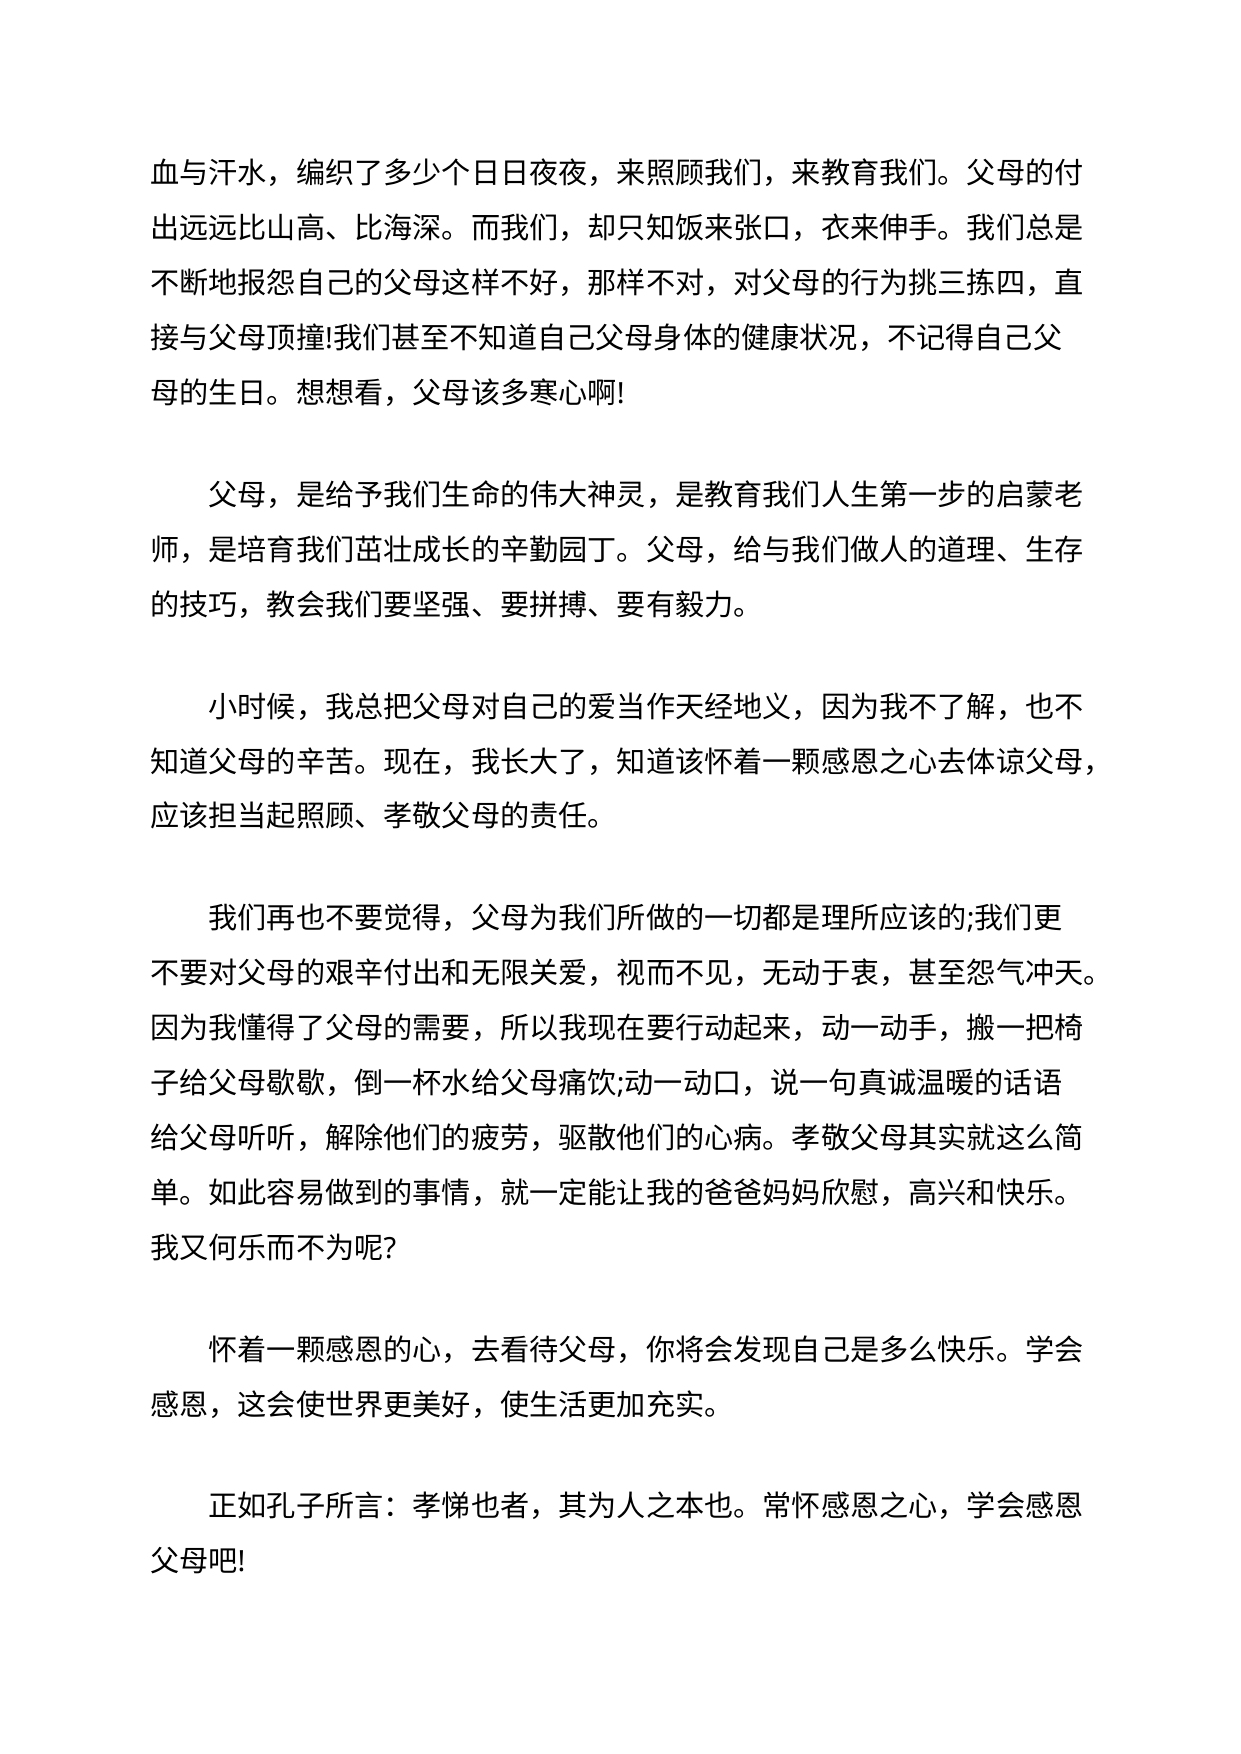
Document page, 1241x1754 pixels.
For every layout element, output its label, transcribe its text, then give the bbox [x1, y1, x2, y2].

text 父母，是给予我们生命的伟大神灵，是教育我们人生第一步的启蒙老师，是培育我们茁壮成长的辛勤园丁。父母，给与我们做人的道理、生存的技巧，教会我们要坚强、要拼搏、要有毅力。 [150, 472, 1090, 624]
text 我们再也不要觉得，父母为我们所做的一切都是理所应该的;我们更不要对父母的艰辛付出和无限关爱，视而不见，无动于衷，甚至怨气冲天。因为我懂得了父母的需要，所以我现在要行动起来，动一动手，搬一把椅子给父母歇歇，倒一杯水给父母痛饮;动一动口，说一句真诚温暖的话语给父母听听，解除他们的疲劳，驱散他们的心病。孝敬父母其实就这么简单。如此容易做到的事情，就一定能让我的爸爸妈妈欣慰，高兴和快乐。我又何乐而不为呢? [150, 895, 1090, 1267]
text 小时候，我总把父母对自己的爱当作天经地义，因为我不了解，也不知道父母的辛苦。现在，我长大了，知道该怀着一颗感恩之心去体谅父母，应该担当起照顾、孝敬父母的责任。 [150, 683, 1090, 835]
text 怀着一颗感恩的心，去看待父母，你将会发现自己是多么快乐。学会感恩，这会使世界更美好，使生活更加充实。 [150, 1326, 1090, 1423]
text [150, 150, 1090, 412]
text 正如孔子所言：孝悌也者，其为人之本也。常怀感恩之心，学会感恩父母吧! [150, 1483, 1090, 1580]
